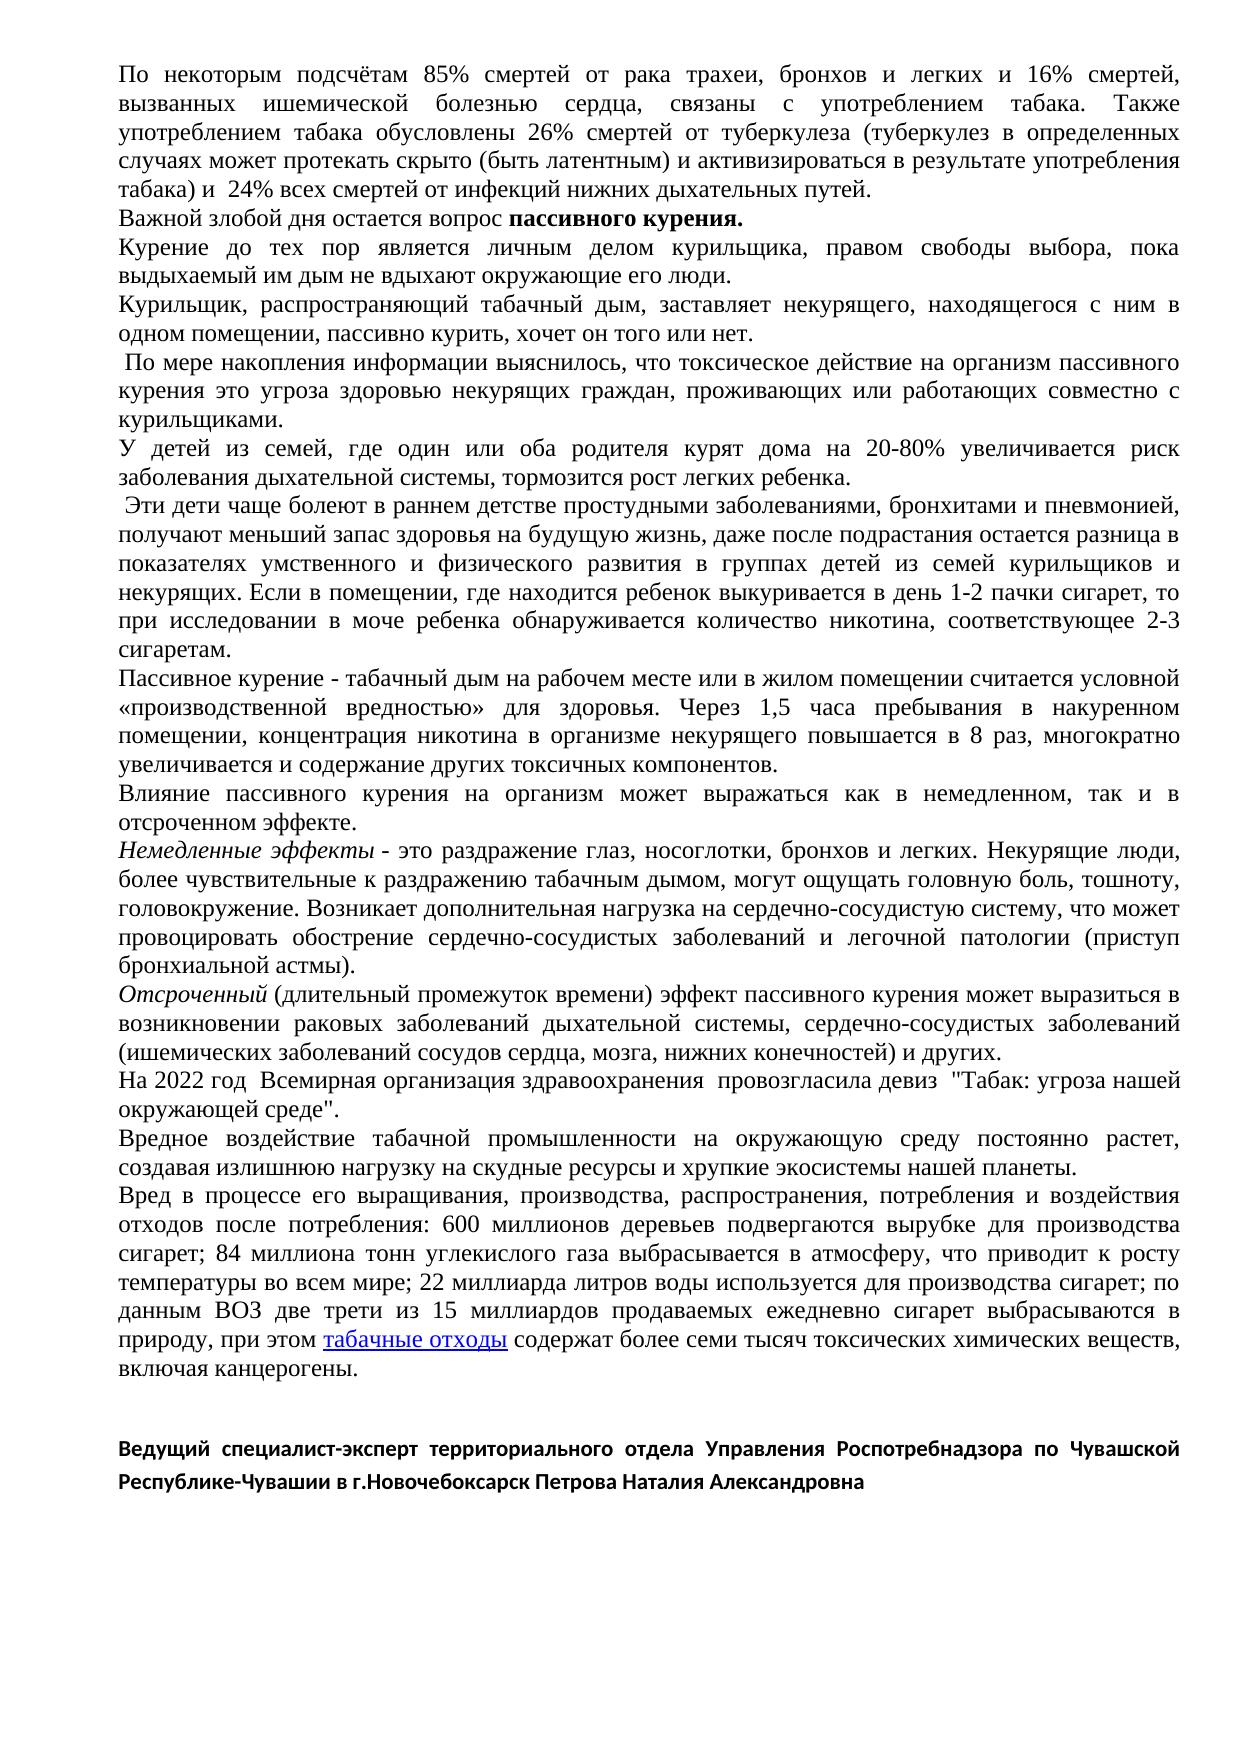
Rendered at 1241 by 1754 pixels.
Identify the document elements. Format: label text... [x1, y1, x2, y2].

text Курильщик, распространяющий табачный дым, заставляет некурящего, находящегося с ним в одном помещении, пассивно курить, хочет он того или нет. [118, 289, 1181, 347]
text Курение до тех пор является личным делом курильщика, правом свободы выбора, пока выдыхаемый им дым не вдыхают окружающие его люди. [118, 232, 1181, 289]
text По мере накопления информации выяснилось, что токсическое действие на организм пассивного курения это угроза здоровью некурящих граждан, проживающих или работающих совместно с курильщиками. [118, 347, 1181, 433]
text Важной злобой дня остается вопрос пассивного курения. [118, 203, 1181, 232]
text Вред в процессе его выращивания, производства, распространения, потребления и воздействия отходов после потребления: 600 миллионов деревьев подвергаются вырубке для производства сигарет; 84 миллиона тонн углекислого газа выбрасывается в атмосферу, что приводит к росту температуры во всем мире; 22 миллиарда литров воды используется для производства сигарет; по данным ВОЗ две трети из 15 миллиардов продаваемых ежедневно сигарет выбрасываются в природу, при этом табачные отходы содержат более семи тысяч токсических химических веществ, включая канцерогены. [118, 1180, 1181, 1382]
text Ведущий специалист-эксперт территориального отдела Управления Роспотребнадзора по Чувашской Республике-Чувашии в г.Новочебоксарск Петрова Наталия Александровна [118, 1434, 1181, 1495]
text У детей из семей, где один или оба родителя курят дома на 20-80% увеличивается риск заболевания дыхательной системы, тормозится рост легких ребенка. [118, 433, 1181, 490]
text Эти дети чаще болеют в раннем детстве простудными заболеваниями, бронхитами и пневмонией, получают меньший запас здоровья на будущую жизнь, даже после подрастания остается разница в показателях умственного и физического развития в группах детей из семей курильщиков и некурящих. Если в помещении, где находится ребенок выкуривается в день 1-2 пачки сигарет, то при исследовании в моче ребенка обнаруживается количество никотина, соответствующее 2-3 сигаретам. [118, 490, 1181, 663]
text Влияние пассивного курения на организм может выражаться как в немедленном, так и в отсроченном эффекте. [118, 778, 1181, 835]
text Пассивное курение - табачный дым на рабочем месте или в жилом помещении считается условной «производственной вредностью» для здоровья. Через 1,5 часа пребывания в накуренном помещении, концентрация никотина в организме некурящего повышается в 8 раз, многократно увеличивается и содержание других токсичных компонентов. [118, 663, 1181, 778]
text По некоторым подсчётам 85% смертей от рака трахеи, бронхов и легких и 16% смертей, вызванных ишемической болезнью сердца, связаны с употреблением табака. Также употреблением табака обусловлены 26% смертей от туберкулеза (туберкулез в определенных случаях может протекать скрыто (быть латентным) и активизироваться в результате употребления табака) и 24% всех смертей от инфекций нижних дыхательных путей. [118, 59, 1181, 203]
text Немедленные эффекты - это раздражение глаз, носоглотки, бронхов и легких. Некурящие люди, более чувствительные к раздражению табачным дымом, могут ощущать головную боль, тошноту, головокружение. Возникает дополнительная нагрузка на сердечно-сосудистую систему, что может провоцировать обострение сердечно-сосудистых заболеваний и легочной патологии (приступ бронхиальной астмы). [118, 835, 1181, 979]
text Отсроченный (длительный промежуток времени) эффект пассивного курения может выразиться в возникновении раковых заболеваний дыхательной системы, сердечно-сосудистых заболеваний (ишемических заболеваний сосудов сердца, мозга, нижних конечностей) и других. [118, 979, 1181, 1065]
text На 2022 год Всемирная организация здравоохранения провозгласила девиз "Табак: угроза нашей окружающей среде". [118, 1065, 1181, 1123]
text Вредное воздействие табачной промышленности на окружающую среду постоянно растет, создавая излишнюю нагрузку на скудные ресурсы и хрупкие экосистемы нашей планеты. [118, 1123, 1181, 1180]
